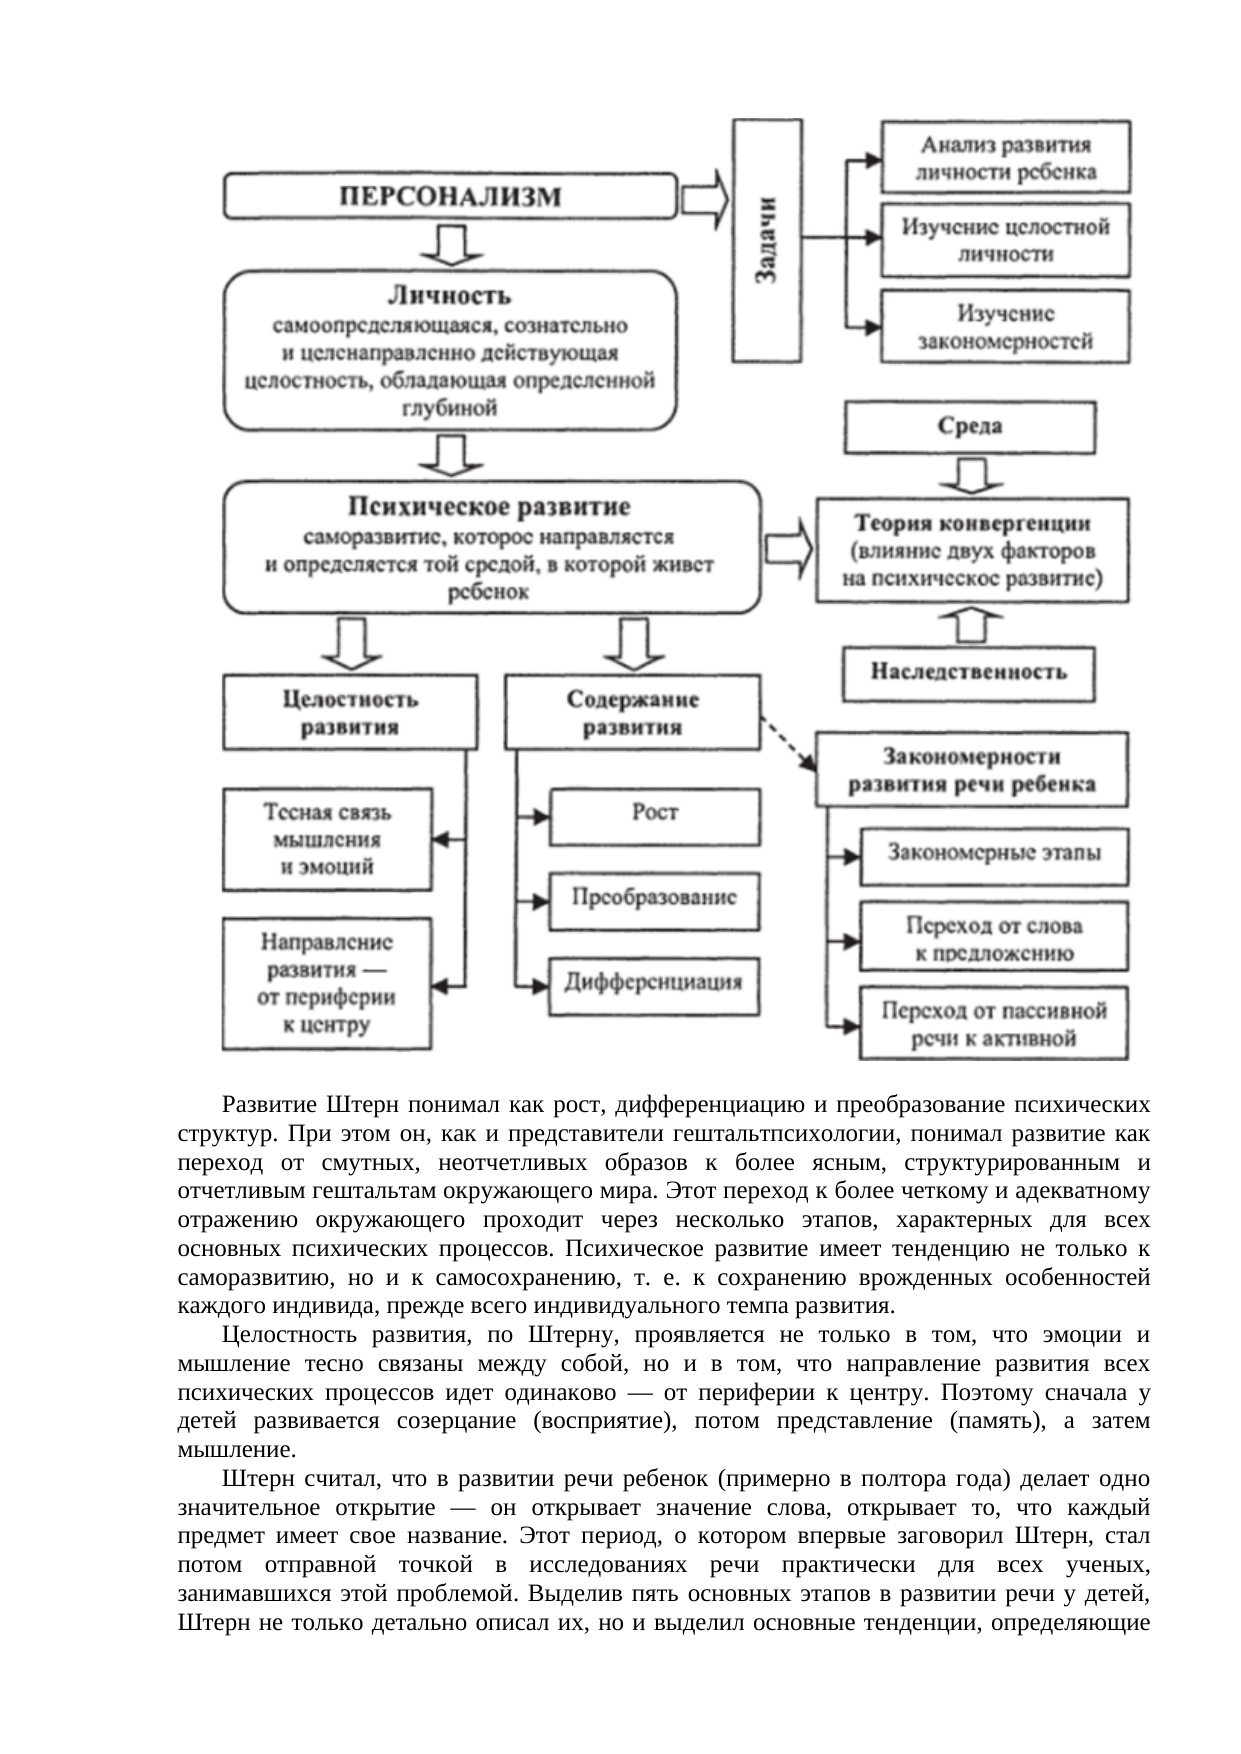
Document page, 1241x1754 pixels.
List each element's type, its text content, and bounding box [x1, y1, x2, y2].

picture [221, 118, 1134, 1061]
text Целостность развития, по Штерну, проявляется не только в том, что эмоции и мышление тесно связаны между собой, но и в том, что направление развития всех психических процессов идет одинаково — от периферии к центру. Поэтому сначала у детей развивается созерцание (восприятие), потом представление (память), а затем мышление. [177, 1319, 1152, 1463]
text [177, 1463, 1152, 1636]
text Развитие Штерн понимал как рост, дифференциацию и преобразование психических структур. При этом он, как и представители гештальтпсихологии, понимал развитие как переход от смутных, неотчетливых образов к более ясным, структурированным и отчетливым гештальтам окружающего мира. Этот переход к более четкому и адекватному отражению окружающего проходит через несколько этапов, характерных для всех основных психических процессов. Психическое развитие имеет тенденцию не только к саморазвитию, но и к самосохранению, т. е. к сохранению врожденных особенностей каждого индивида, прежде всего индивидуального темпа развития. [177, 1089, 1152, 1319]
